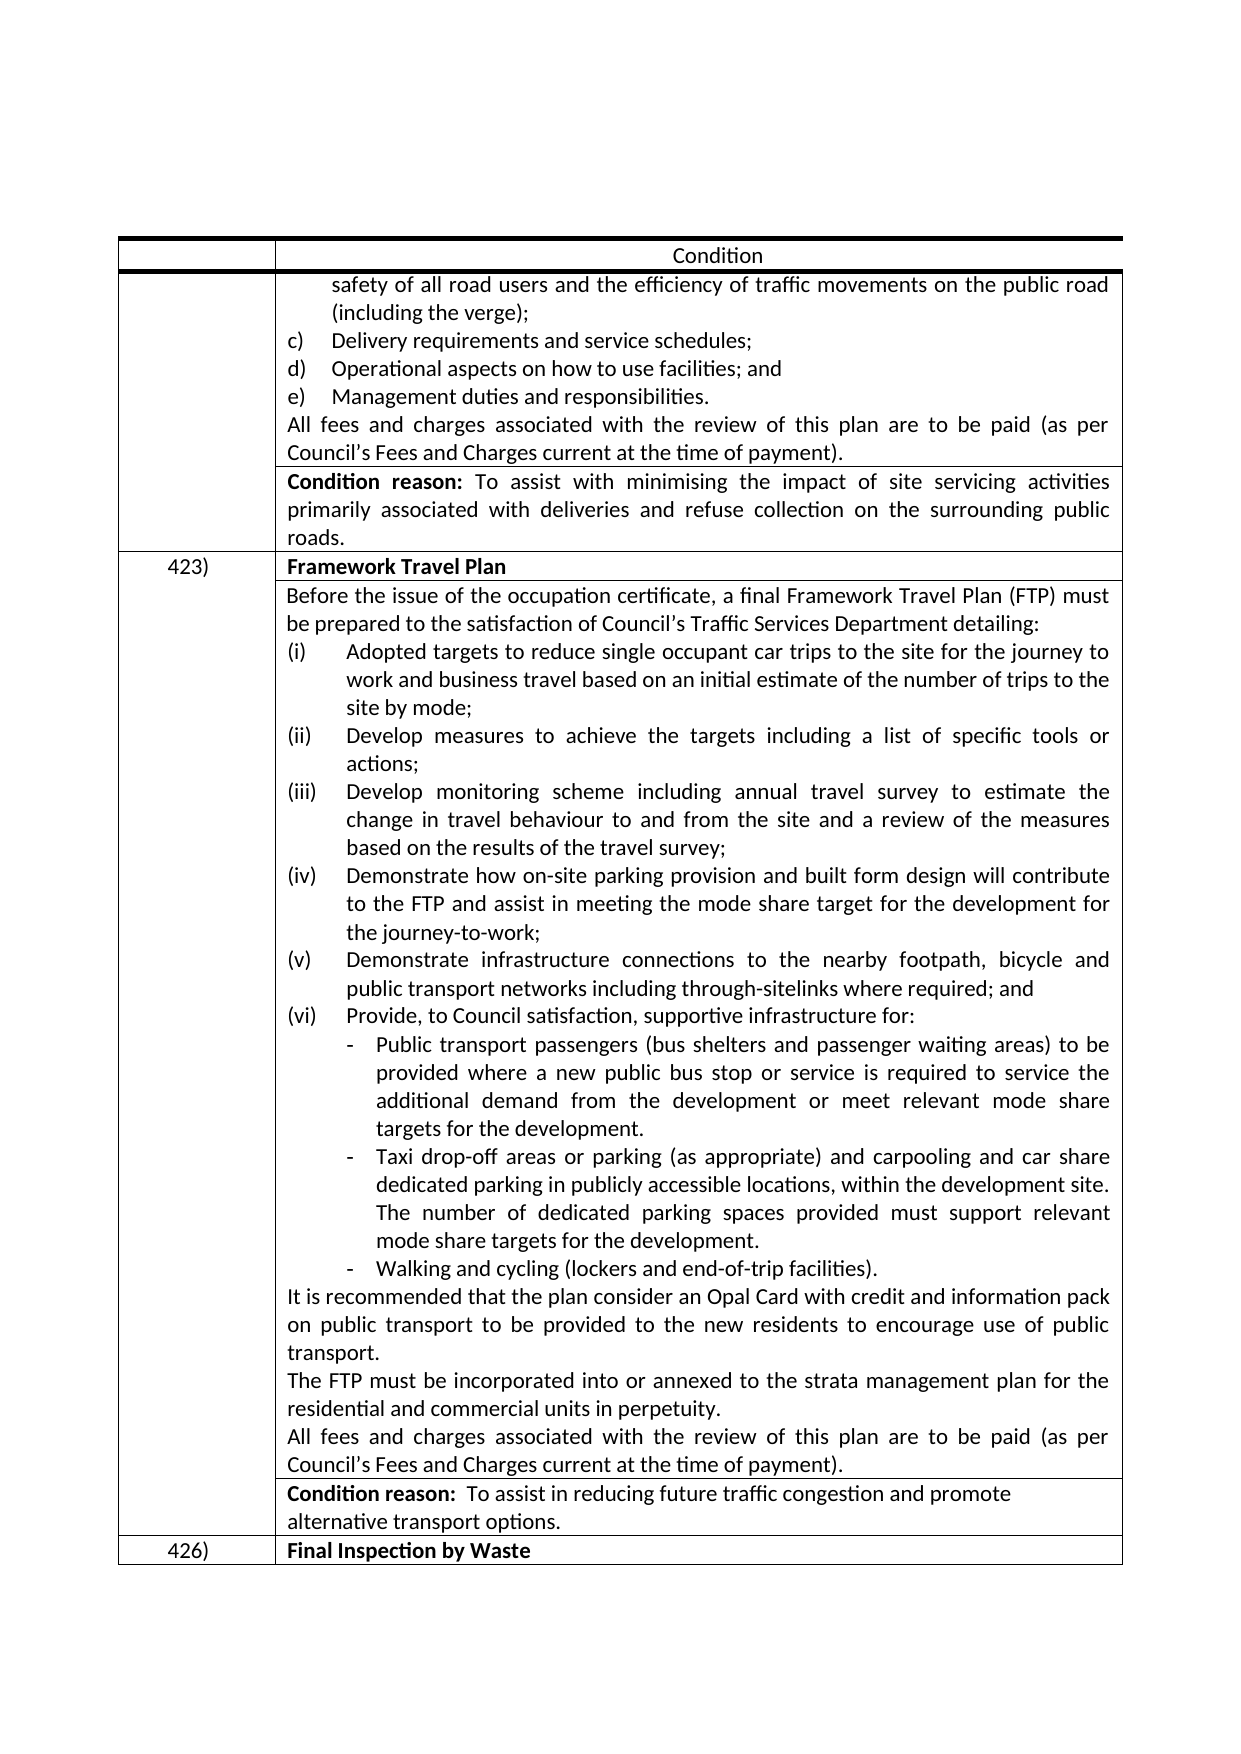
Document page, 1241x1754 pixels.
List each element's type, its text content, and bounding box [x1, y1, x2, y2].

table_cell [276, 274, 1122, 466]
table_cell Condition reason: To assist in reducing future traffic congestion and promote alternative transport options. [276, 1479, 1122, 1535]
table_cell [119, 552, 275, 1535]
table_header Condition [276, 241, 1123, 269]
table_header [119, 241, 275, 269]
table_cell [119, 1536, 275, 1564]
table_cell Framework Travel Plan [276, 552, 1122, 580]
table_cell Condition reason: To assist with minimising the impact of site servicing activities primarily associated with deliveries and refuse collection on the surrounding public roads. [276, 467, 1122, 551]
table_cell Final Inspection by Waste [276, 1536, 1122, 1564]
table_cell Before the issue of the occupation certificate, a final Framework Travel Plan (FTP) must be prepared to the satisfaction of Council’s Traffic Services Department detailing: Adopted targets to reduce single occupant car trips to the site for the journey to work and business travel based on an initial estimate of the number of trips to the site by mode; Develop measures to achieve the targets including a list of specific tools or actions; Develop monitoring scheme including annual travel survey to estimate the change in travel behaviour to and from the site and a review of the measures based on the results of the travel survey; Demonstrate how on-site parking provision and built form design will contribute to the FTP and assist in meeting the mode share target for the development for the journey-to-work; Demonstrate infrastructure connections to the nearby footpath, bicycle and public transport networks including through-sitelinks where required; and Provide, to Council satisfaction, supportive infrastructure for: Public transport passengers (bus shelters and passenger waiting areas) to be provided where a new public bus stop or service is required to service the additional demand from the development or meet relevant mode share targets for the development. Taxi drop-off areas or parking (as appropriate) and carpooling and car share dedicated parking in publicly accessible locations, within the development site. The number of dedicated parking spaces provided must support relevant mode share targets for the development. Walking and cycling (lockers and end-of-trip facilities). It is recommended that the plan consider an Opal Card with credit and information pack on public transport to be provided to the new residents to encourage use of public transport. The FTP must be incorporated into or annexed to the strata management plan for the residential and commercial units in perpetuity. All fees and charges associated with the review of this plan are to be paid (as per Council’s Fees and Charges current at the time of payment). [276, 581, 1122, 1478]
